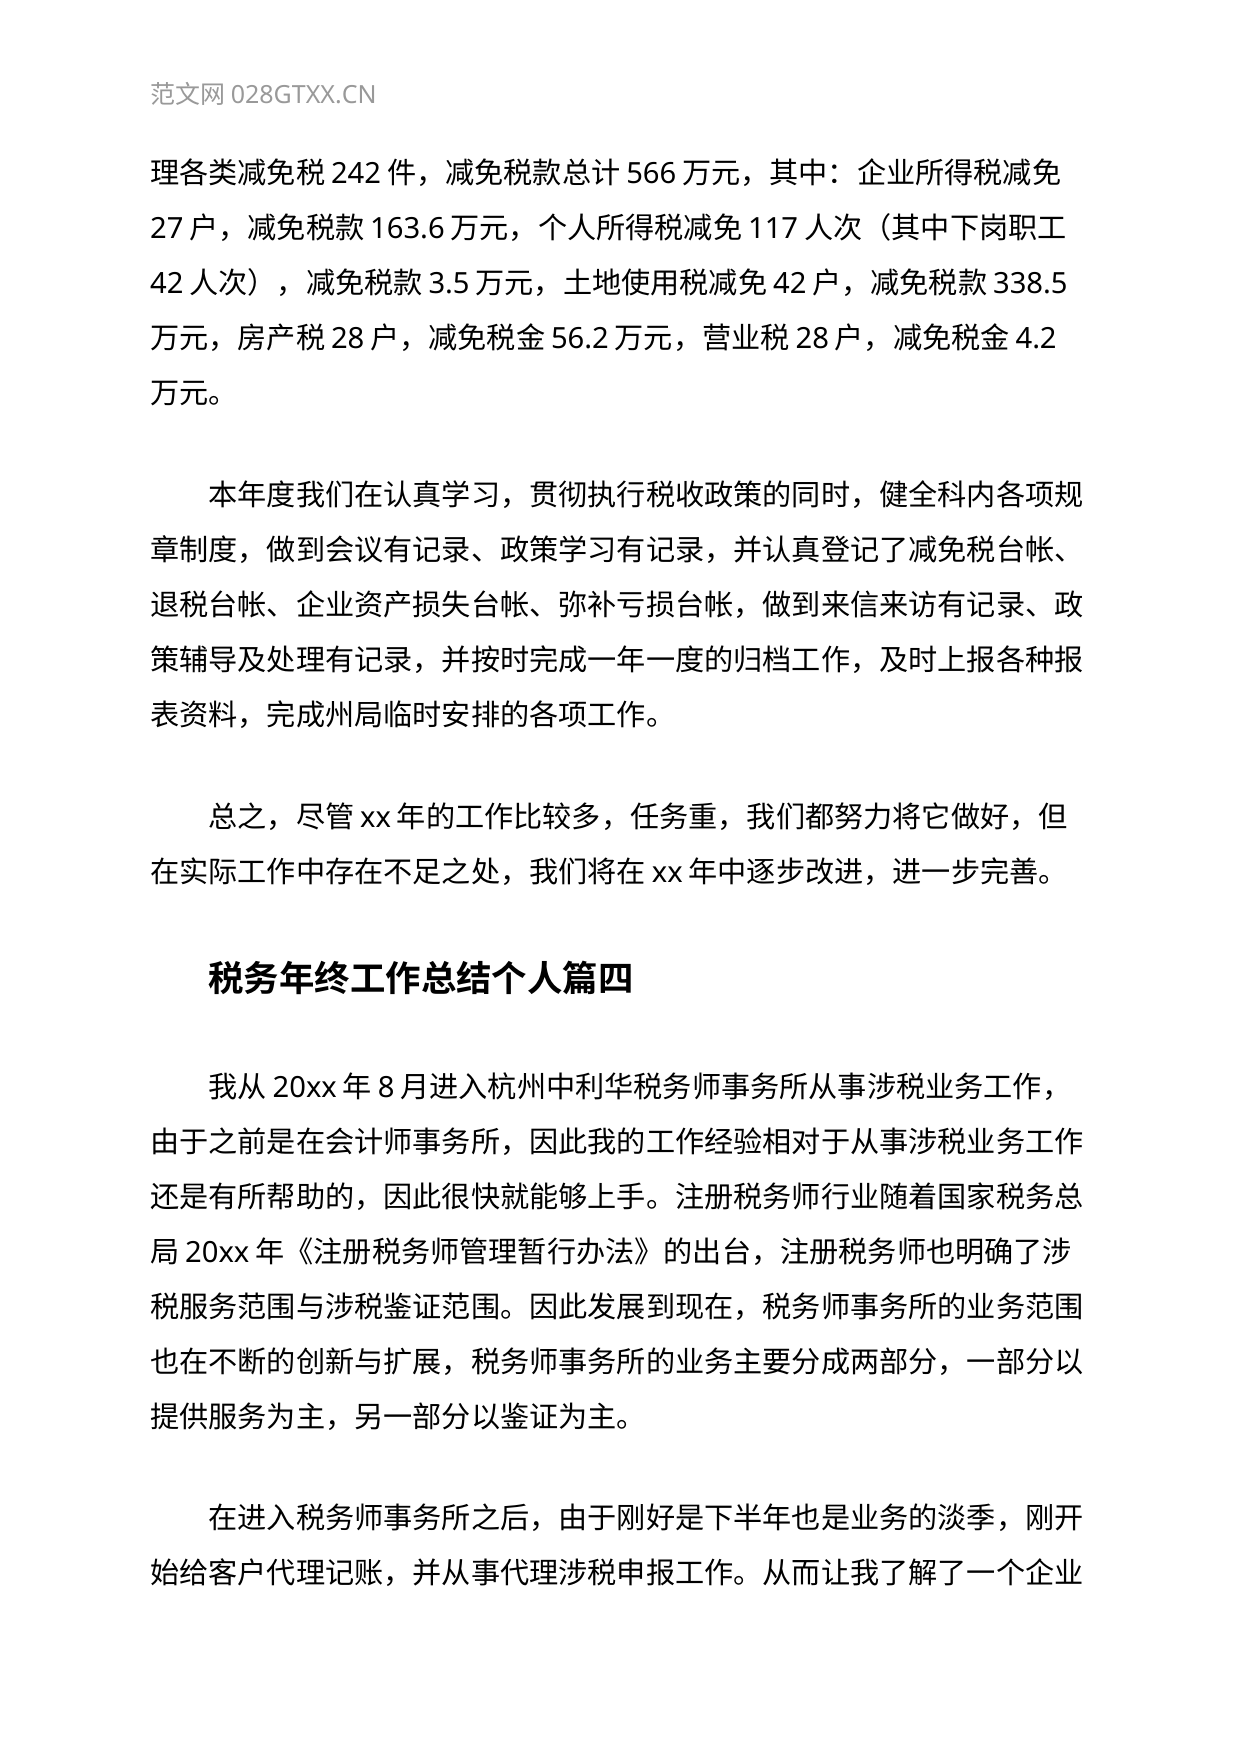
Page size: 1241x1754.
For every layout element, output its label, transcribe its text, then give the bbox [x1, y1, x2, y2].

text 本年度我们在认真学习，贯彻执行税收政策的同时，健全科内各项规章制度，做到会议有记录、政策学习有记录，并认真登记了减免税台帐、退税台帐、企业资产损失台帐、弥补亏损台帐，做到来信来访有记录、政策辅导及处理有记录，并按时完成一年一度的归档工作，及时上报各种报表资料，完成州局临时安排的各项工作。 [150, 472, 1090, 734]
text 我从20xx年8月进入杭州中利华税务师事务所从事涉税业务工作，由于之前是在会计师事务所，因此我的工作经验相对于从事涉税业务工作还是有所帮助的，因此很快就能够上手。注册税务师行业随着国家税务总局20xx年《注册税务师管理暂行办法》的出台，注册税务师也明确了涉税服务范围与涉税鉴证范围。因此发展到现在，税务师事务所的业务范围也在不断的创新与扩展，税务师事务所的业务主要分成两部分，一部分以提供服务为主，另一部分以鉴证为主。 [150, 1063, 1090, 1435]
text 总之，尽管xx年的工作比较多，任务重，我们都努力将它做好，但在实际工作中存在不足之处，我们将在xx年中逐步改进，进一步完善。 [150, 793, 1090, 891]
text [150, 1495, 1090, 1592]
text 税务年终工作总结个人篇四 [150, 950, 1090, 1001]
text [150, 150, 1090, 412]
